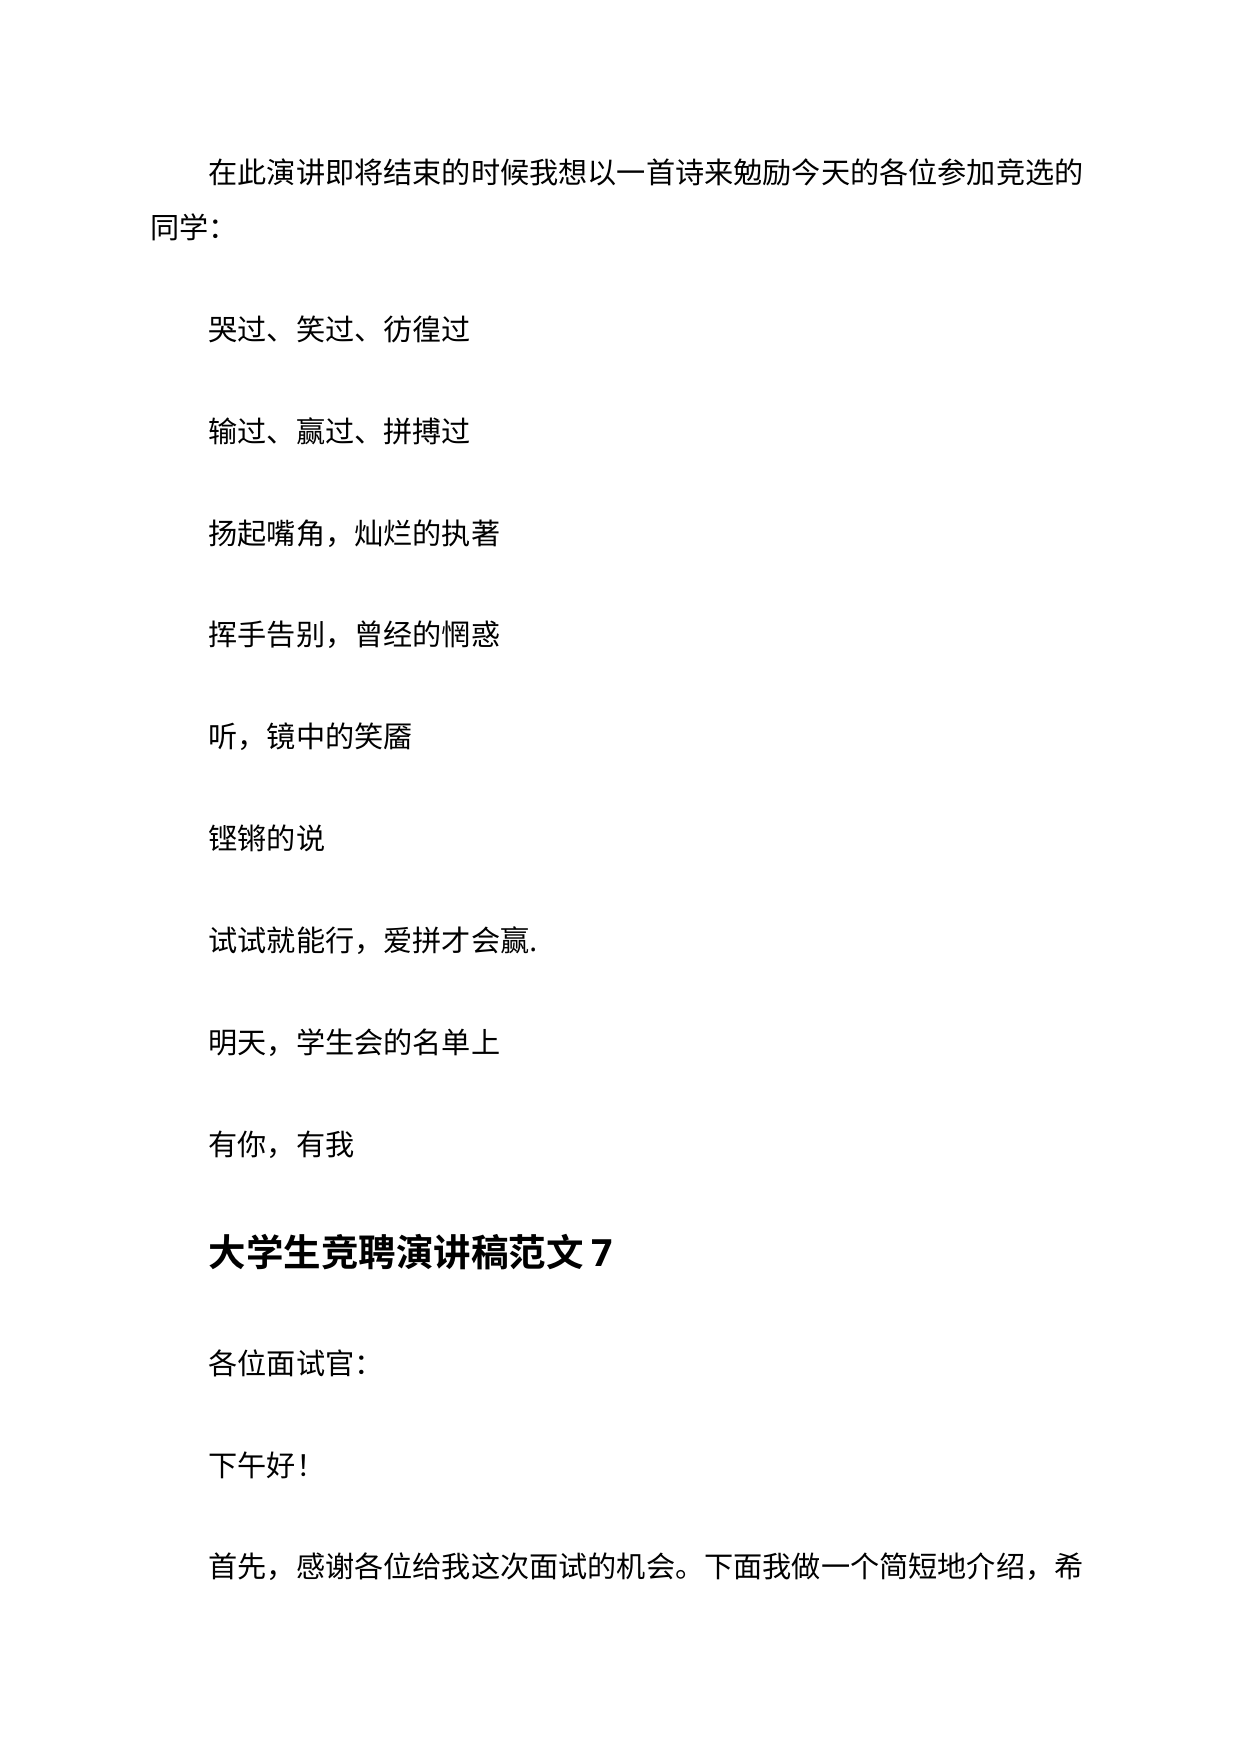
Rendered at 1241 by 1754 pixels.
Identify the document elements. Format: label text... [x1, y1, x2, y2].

text 明天，学生会的名单上 [150, 1019, 1090, 1062]
text 铿锵的说 [150, 816, 1090, 858]
text 试试就能行，爱拼才会赢. [150, 917, 1090, 960]
text 哭过、笑过、彷徨过 [150, 307, 1090, 349]
text 大学生竞聘演讲稿范文7 [150, 1223, 1090, 1277]
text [150, 1544, 1090, 1586]
text 下午好！ [150, 1442, 1090, 1484]
text 挥手告别，曾经的惘惑 [150, 612, 1090, 654]
text 输过、赢过、拼搏过 [150, 408, 1090, 451]
text 听，镜中的笑靥 [150, 714, 1090, 756]
text 在此演讲即将结束的时候我想以一首诗来勉励今天的各位参加竞选的同学： [150, 150, 1090, 247]
text 各位面试官： [150, 1340, 1090, 1383]
text 有你，有我 [150, 1121, 1090, 1163]
text 扬起嘴角，灿烂的执著 [150, 510, 1090, 552]
